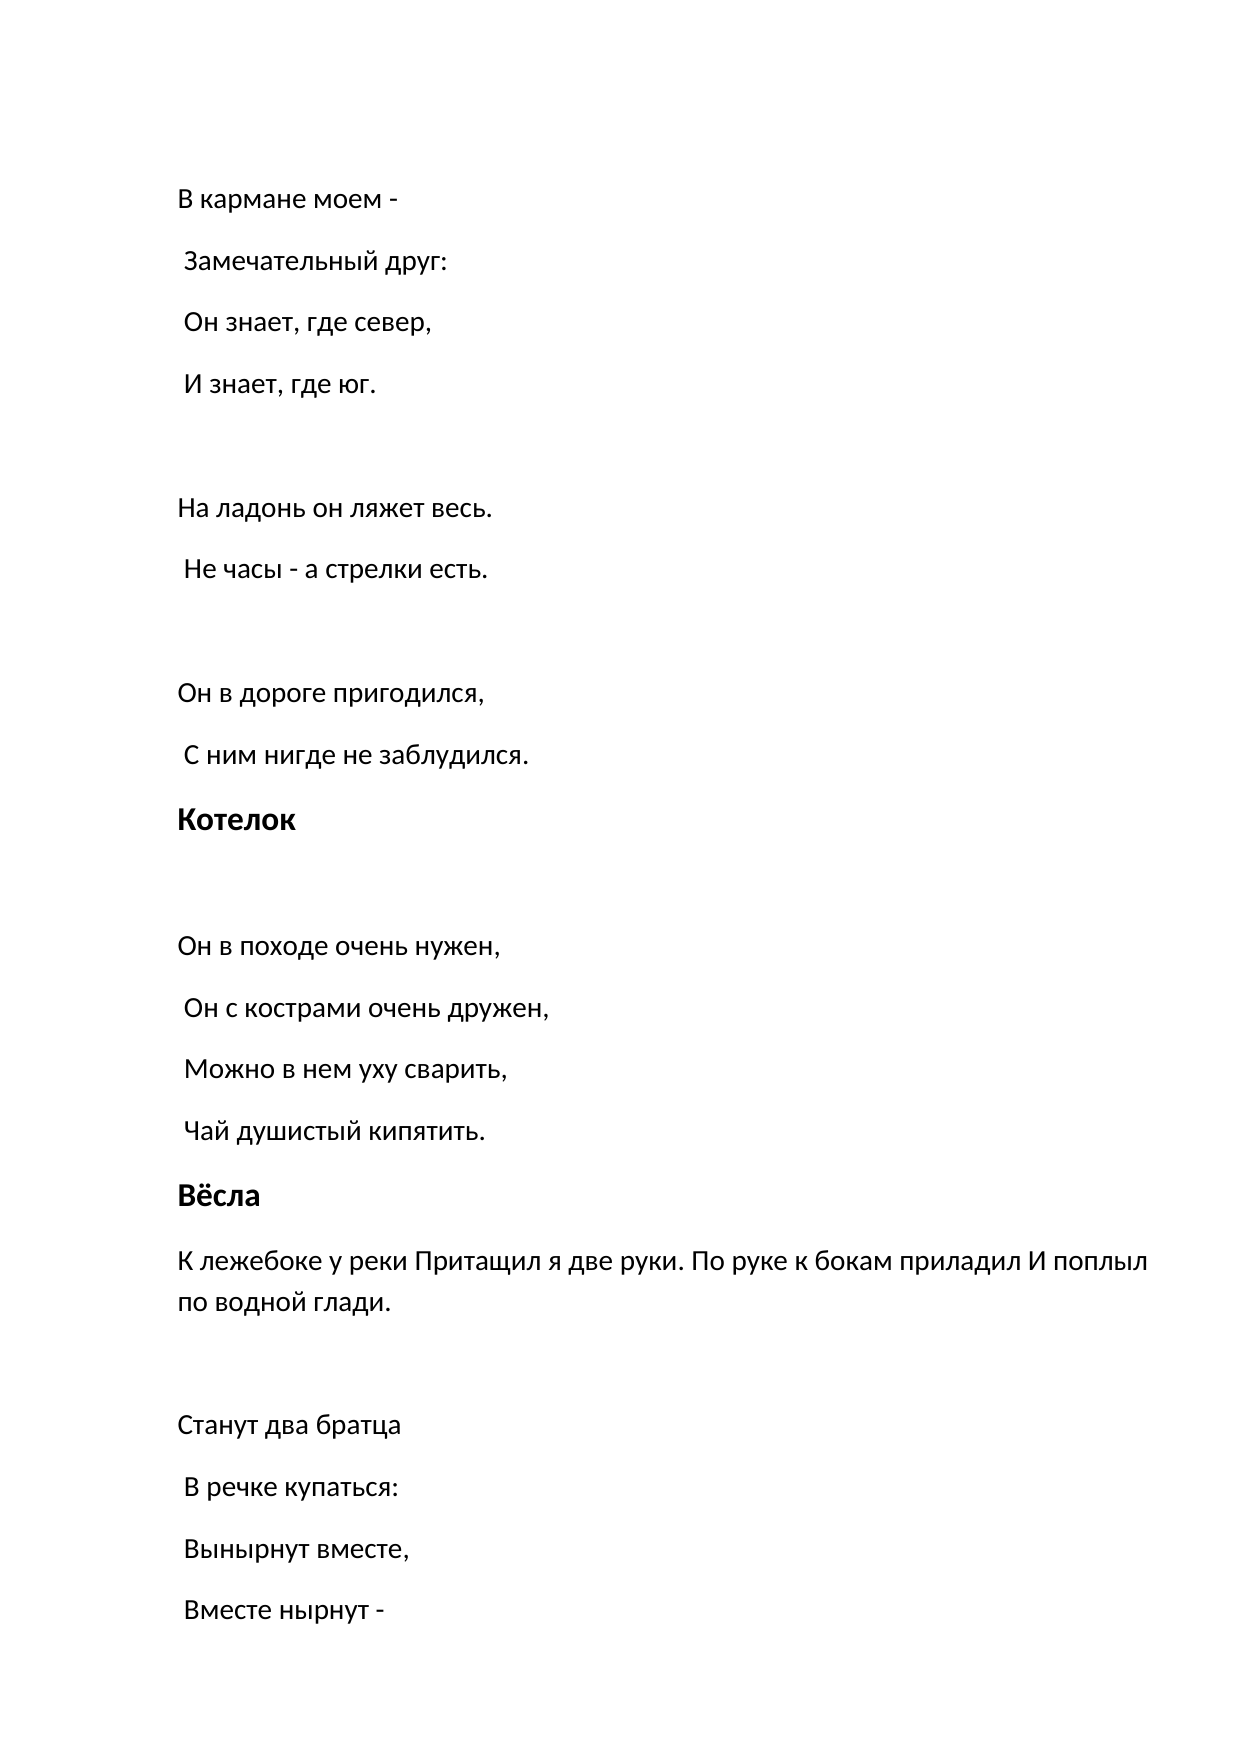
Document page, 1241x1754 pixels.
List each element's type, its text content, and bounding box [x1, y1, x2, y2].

text В кармане моем - [177, 180, 1152, 216]
text Он с кострами очень дружен, [177, 989, 1152, 1024]
text С ним нигде не заблудился. [177, 736, 1152, 771]
text И знает, где юг. [177, 365, 1152, 401]
text В речке купаться: [177, 1468, 1152, 1503]
text На ладонь он ляжет весь. [177, 489, 1152, 524]
text Вместе нырнут - [177, 1591, 1152, 1627]
text Вёсла [177, 1174, 1152, 1215]
text Не часы - а стрелки есть. [177, 551, 1152, 586]
text Замечательный друг: [177, 242, 1152, 277]
text Станут два братца [177, 1406, 1152, 1442]
text Он знает, где север, [177, 303, 1152, 339]
text К лежебоке у реки Притащил я две руки. По руке к бокам приладил И поплыл по водной глади. [177, 1242, 1152, 1318]
text Можно в нем уху сварить, [177, 1051, 1152, 1086]
text Котелок [177, 798, 1152, 838]
text Вынырнут вместе, [177, 1530, 1152, 1565]
text Он в походе очень нужен, [177, 927, 1152, 963]
text Чай душистый кипятить. [177, 1112, 1152, 1148]
text Он в дороге пригодился, [177, 674, 1152, 710]
